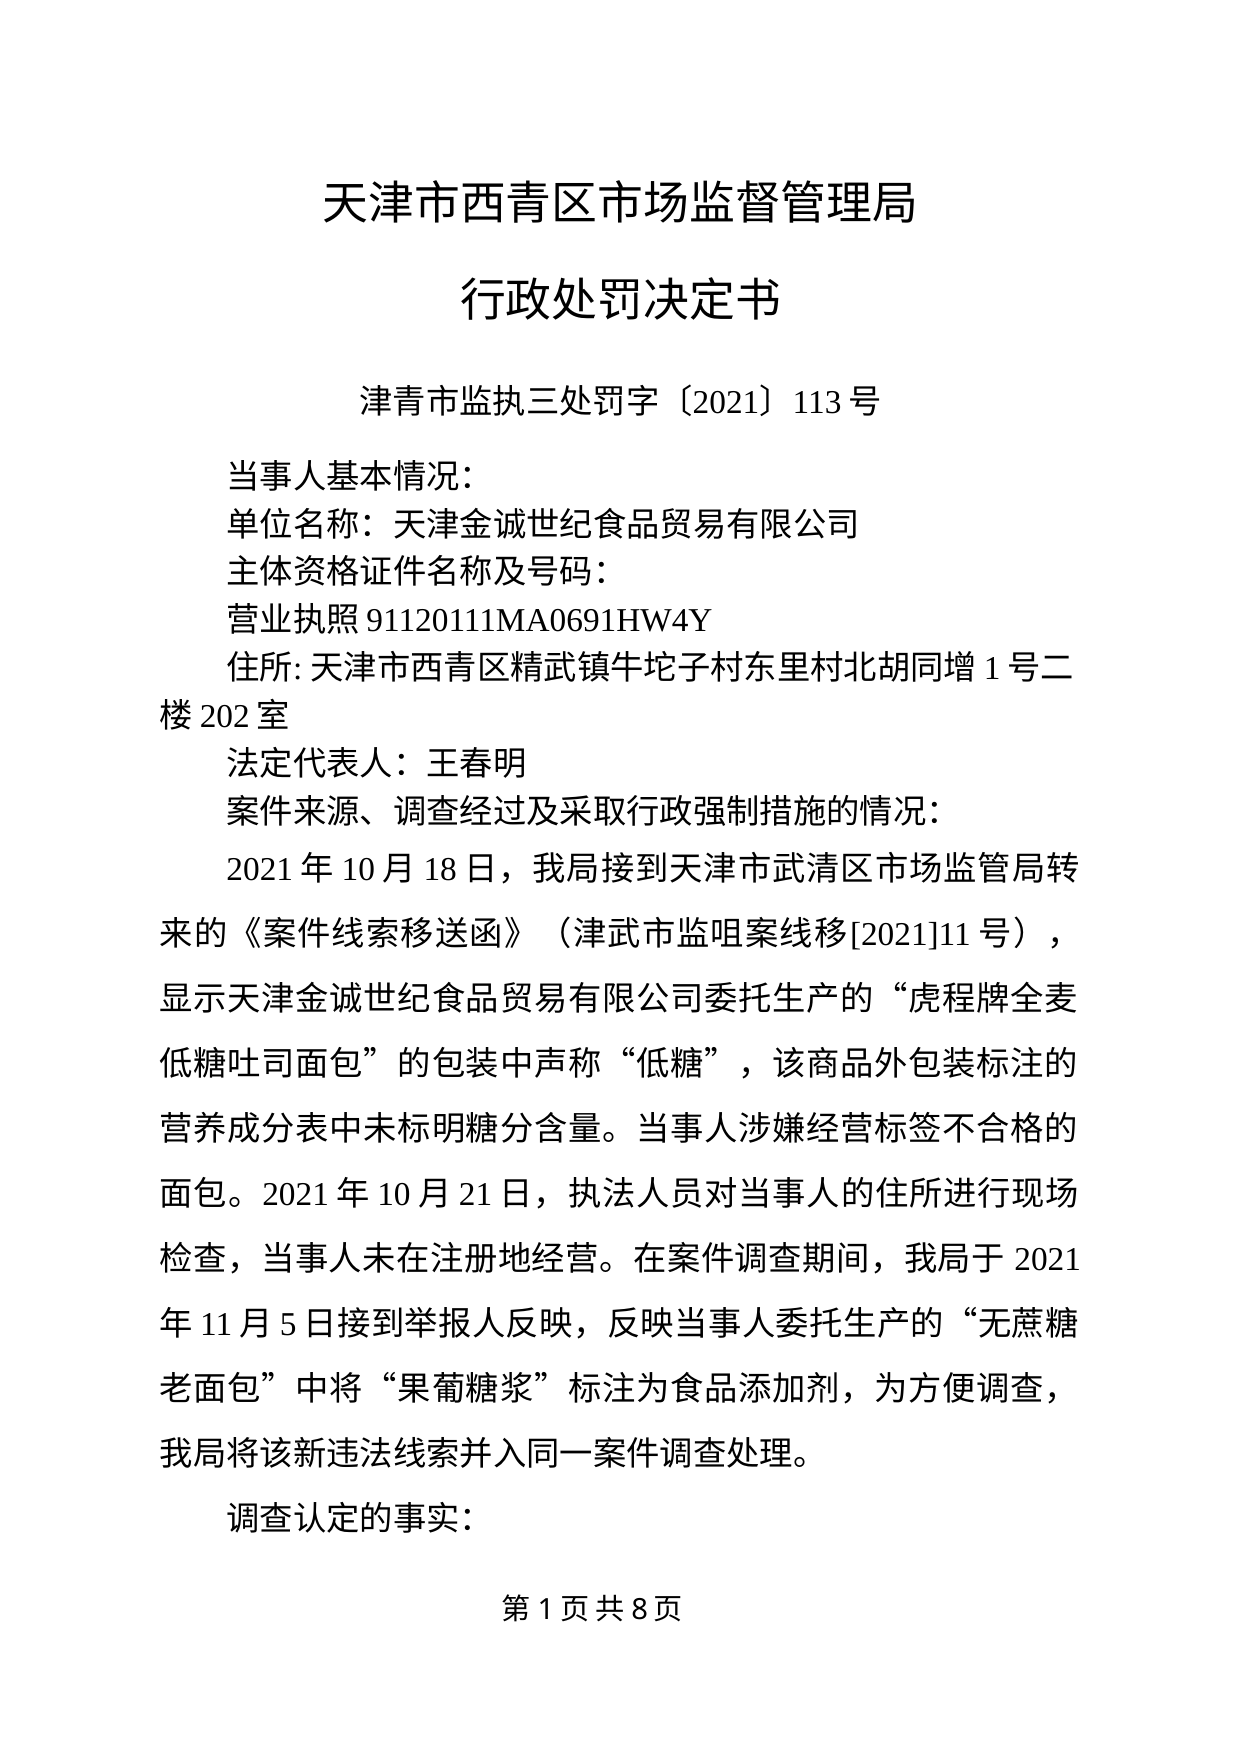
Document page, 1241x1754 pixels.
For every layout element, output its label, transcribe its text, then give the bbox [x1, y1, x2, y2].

text 住所: 天津市西青区精武镇牛坨子村东里村北胡同增1号二楼202室 [159, 641, 1081, 737]
text 主体资格证件名称及号码： [159, 546, 1081, 593]
text 行政处罚决定书 [159, 248, 1081, 346]
text 法定代表人：王春明 [159, 737, 1081, 785]
text 2021年10月18日，我局接到天津市武清区市场监管局转来的《案件线索移送函》（津武市监咀案线移[2021]11号），显示天津金诚世纪食品贸易有限公司委托生产的“虎程牌全麦低糖吐司面包”的包装中声称“低糖”，该商品外包装标注的营养成分表中未标明糖分含量。当事人涉嫌经营标签不合格的面包。2021年10月21日，执法人员对当事人的住所进行现场检查，当事人未在注册地经营。在案件调查期间，我局于2021年11月5日接到举报人反映，反映当事人委托生产的“无蔗糖老面包”中将“果葡糖浆”标注为食品添加剂，为方便调查，我局将该新违法线索并入同一案件调查处理。 [159, 833, 1081, 1483]
text 津青市监执三处罚字〔2021〕113号 [159, 371, 1081, 425]
text 当事人基本情况： [159, 450, 1081, 498]
text 单位名称：天津金诚世纪食品贸易有限公司 [159, 498, 1081, 546]
text 案件来源、调查经过及采取行政强制措施的情况： [159, 785, 1081, 833]
text 天津市西青区市场监督管理局 [159, 151, 1081, 248]
text 调查认定的事实： [159, 1483, 1081, 1548]
text 营业执照91120111MA0691HW4Y [159, 593, 1081, 641]
